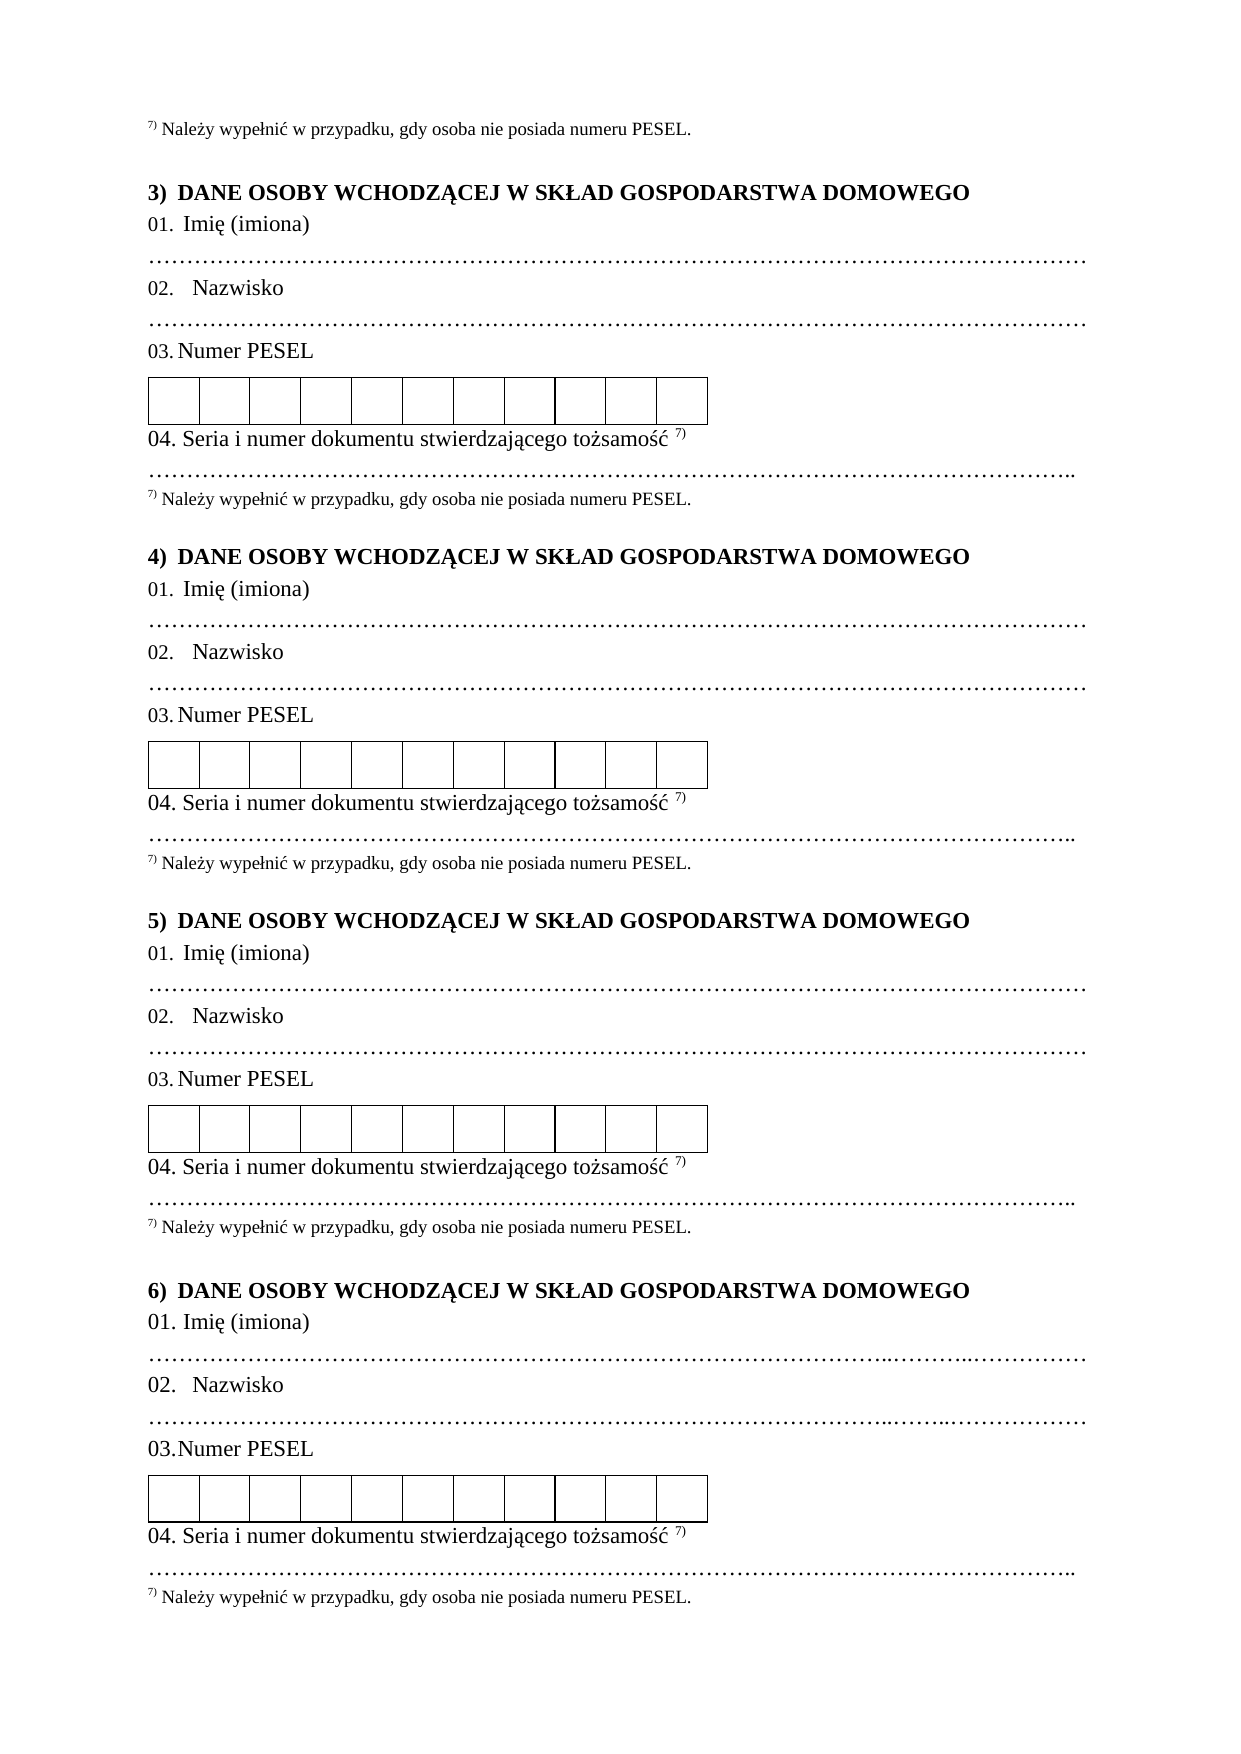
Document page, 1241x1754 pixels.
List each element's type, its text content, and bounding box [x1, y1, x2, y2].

text 7) Należy wypełnić w przypadku, gdy osoba nie posiada numeru PESEL. [148, 1216, 1079, 1237]
table_header [352, 378, 402, 424]
text 04. Seria i numer dokumentu stwierdzającego tożsamość 7) [148, 1522, 1091, 1549]
table_header [505, 378, 554, 424]
table_header [250, 742, 300, 788]
table_header [301, 378, 351, 424]
table_header [403, 1476, 453, 1521]
table_header [403, 378, 453, 424]
list DANE OSOBY WCHODZĄCEJ W SKŁAD GOSPODARSTWA DOMOWEGO [148, 907, 1091, 933]
text 7) Należy wypełnić w przypadku, gdy osoba nie posiada numeru PESEL. [148, 852, 1079, 873]
table_header [454, 1106, 504, 1152]
text …………………………………………………………………………………………………………… [148, 606, 1091, 632]
table_header [556, 742, 605, 788]
list Imię (imiona) [148, 574, 1079, 601]
list DANE OSOBY WCHODZĄCEJ W SKŁAD GOSPODARSTWA DOMOWEGO [148, 543, 1091, 569]
text …………………………………………………………………………………………………………… [148, 1033, 1091, 1060]
table_header [301, 742, 351, 788]
table_header [352, 742, 402, 788]
table_header [200, 742, 249, 788]
table_header [403, 1106, 453, 1152]
table_header [149, 742, 199, 788]
text ………………………………………………………………………………………………………….. [148, 1184, 1091, 1211]
table_header [505, 1476, 554, 1521]
text 04. Seria i numer dokumentu stwierdzającego tożsamość 7) [148, 789, 1091, 815]
table_header [200, 378, 249, 424]
text 7) Należy wypełnić w przypadku, gdy osoba nie posiada numeru PESEL. [148, 488, 1079, 509]
text 7) Należy wypełnić w przypadku, gdy osoba nie posiada numeru PESEL. [148, 1586, 1079, 1607]
list Imię (imiona) [148, 939, 1079, 965]
text …………………………………………………………………………………………………………… [148, 669, 1091, 696]
table_header [606, 1106, 656, 1152]
table_header [200, 1476, 249, 1521]
list Nazwisko [148, 638, 1079, 664]
text …………………………………………………………………………………………………………… [148, 970, 1091, 997]
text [148, 305, 1091, 332]
table_header [250, 378, 300, 424]
table_header [454, 1476, 504, 1521]
table_header [454, 742, 504, 788]
list Imię (imiona) [148, 211, 1079, 237]
table_header [657, 1476, 707, 1521]
text ………………………………………………………………………………………………………….. [148, 456, 1091, 483]
list DANE OSOBY WCHODZĄCEJ W SKŁAD GOSPODARSTWA DOMOWEGO [148, 179, 1091, 205]
table_header [149, 1106, 199, 1152]
table_header [657, 1106, 707, 1152]
text ………………………………………………………………………………………………………….. [148, 1554, 1091, 1580]
table_header [606, 1476, 656, 1521]
table_header [149, 378, 199, 424]
table_header [556, 1106, 605, 1152]
text 04. Seria i numer dokumentu stwierdzającego tożsamość 7) [148, 1153, 1091, 1179]
table_header [505, 1106, 554, 1152]
table_header [250, 1476, 300, 1521]
table_header [403, 742, 453, 788]
list Numer PESEL [148, 1434, 1079, 1461]
table_header [606, 378, 656, 424]
list Numer PESEL [148, 1065, 1079, 1091]
list Numer PESEL [148, 701, 1079, 727]
list Imię (imiona) [148, 1308, 1079, 1335]
table_header [301, 1106, 351, 1152]
table_header [149, 1476, 199, 1521]
table_header [250, 1106, 300, 1152]
text 04. Seria i numer dokumentu stwierdzającego tożsamość 7) [148, 425, 1091, 451]
table_header [352, 1476, 402, 1521]
list DANE OSOBY WCHODZĄCEJ W SKŁAD GOSPODARSTWA DOMOWEGO [148, 1277, 1091, 1303]
table_header [657, 378, 707, 424]
list Numer PESEL [148, 337, 1079, 363]
table_header [301, 1476, 351, 1521]
list Nazwisko [148, 1002, 1079, 1028]
list Nazwisko [148, 274, 1079, 300]
table_header [657, 742, 707, 788]
table_header [352, 1106, 402, 1152]
text ………………………………………………………………………………………………………….. [148, 820, 1091, 847]
text 7) Należy wypełnić w przypadku, gdy osoba nie posiada numeru PESEL. [148, 118, 1079, 140]
table_header [606, 742, 656, 788]
table_header [556, 378, 605, 424]
text ……………………………………………………………………………………..………..…………… [148, 1340, 1091, 1366]
table_header [454, 378, 504, 424]
text ……………………………………………………………………………………..……..……………… [148, 1403, 1091, 1429]
table_header [556, 1476, 605, 1521]
table_header [200, 1106, 249, 1152]
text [148, 242, 1091, 268]
list Nazwisko [148, 1371, 1079, 1398]
table_header [505, 742, 554, 788]
